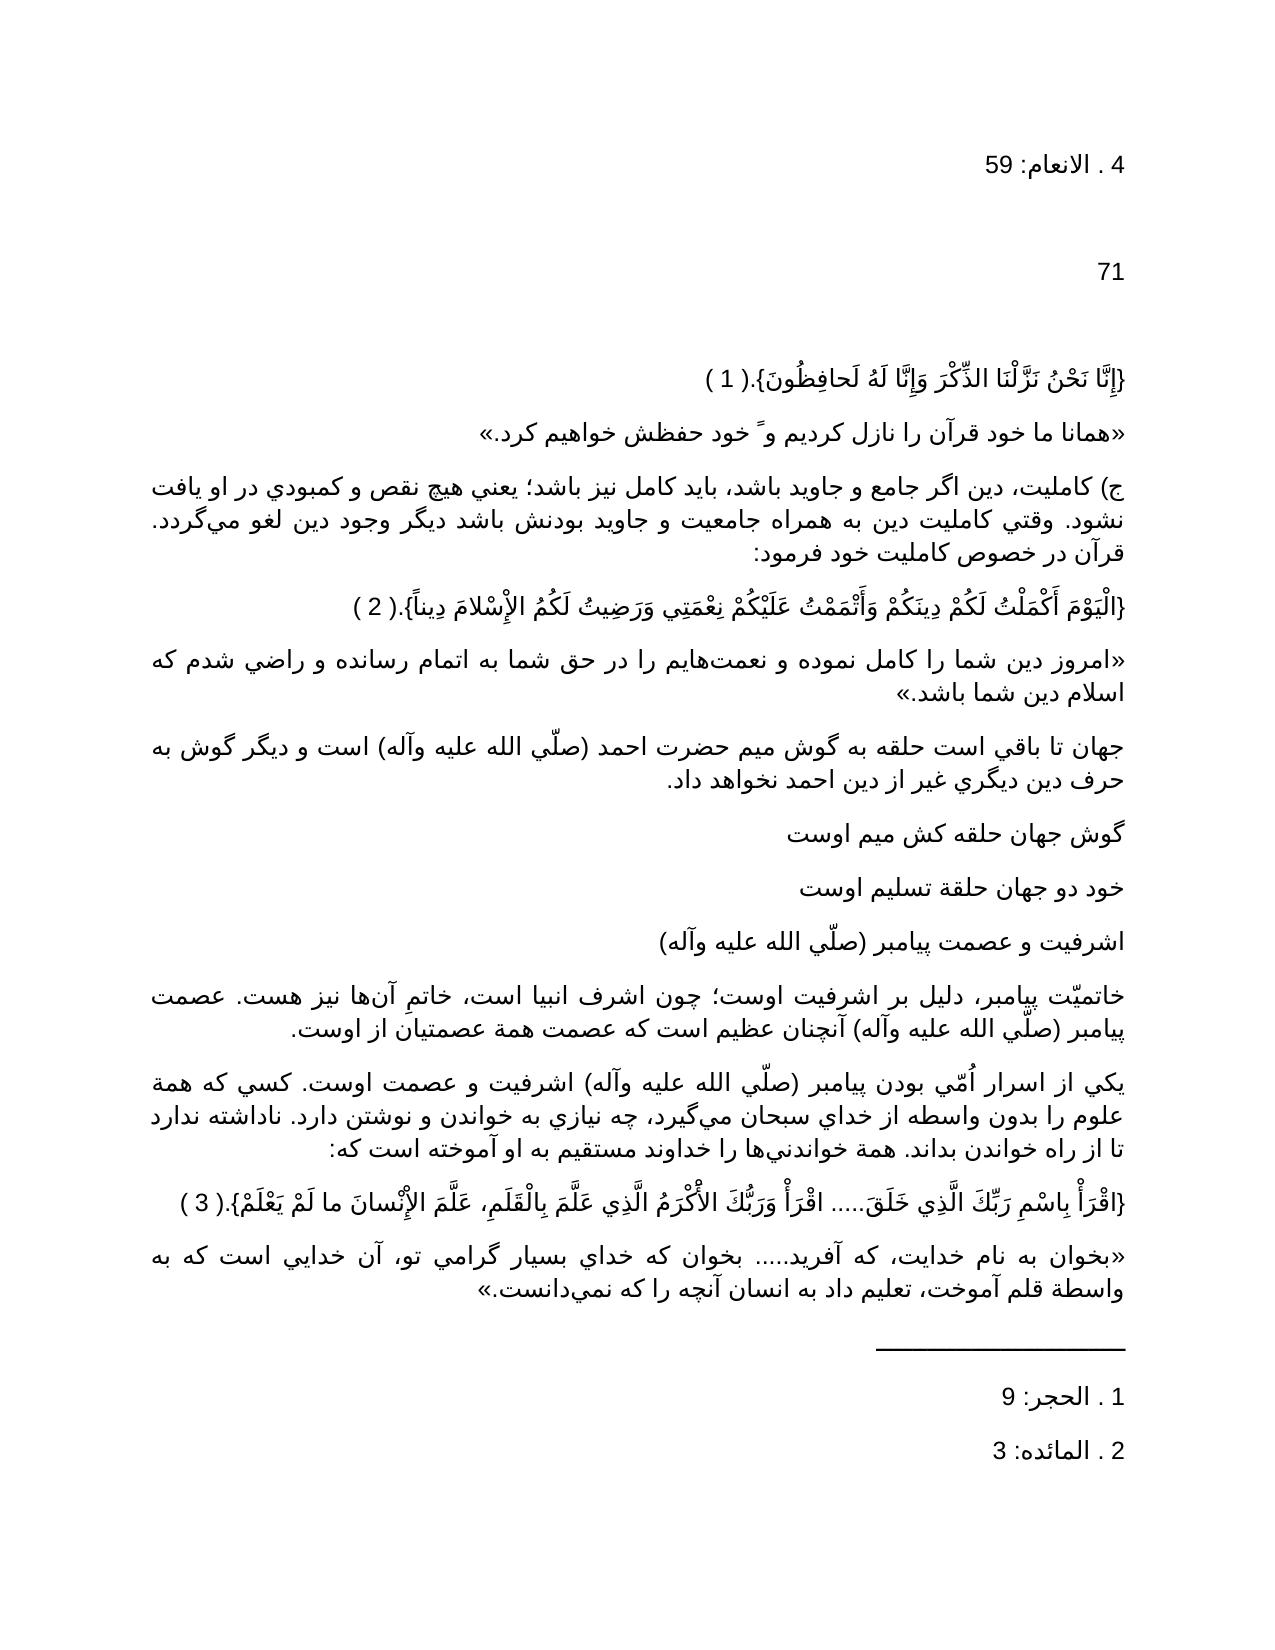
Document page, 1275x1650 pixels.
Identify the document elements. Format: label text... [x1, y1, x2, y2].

text ج) کامليت، دين اگر جامع و جاويد باشد، بايد کامل نيز باشد؛ يعني هيچ نقص و کمبودي در او يافت نشود. وقتي کامليت دين به همراه جامعيت و جاويد بودنش باشد ديگر وجود دين لغو مي‌گردد. قرآن در خصوص کامليت خود فرمود: [150, 472, 1125, 566]
text گوش جهان حلقه کش ميم اوست [150, 819, 1125, 848]
text «امروز دين شما را کامل نموده و نعمت‌هايم را در حق شما به اتمام رسانده و راضي شدم که اسلام دين شما باشد.» [150, 645, 1125, 707]
text {اقْرَأْ بِاسْمِ رَبِّكَ الَّذِي خَلَقَ..... اقْرَأْ وَرَبُّكَ الأَْكْرَمُ الَّذِي عَلَّمَ بِالْقَلَمِ، عَلَّمَ الإِْنْسانَ ما لَمْ يَعْلَمْ}.( 3 ) [677, 1187, 1125, 1216]
text «همانا ما خود قرآن را نازل کرديم و ً خود حفظش خواهيم کرد.» [150, 418, 1125, 447]
text 71 [150, 257, 1125, 286]
text 2 . المائده: 3 [150, 1436, 1125, 1465]
text {اقْرَأْ بِاسْمِ رَبِّكَ الَّذِي خَلَقَ..... اقْرَأْ وَرَبُّكَ الأَْكْرَمُ الَّذِي عَلَّمَ بِالْقَلَمِ، عَلَّمَ الإِْنْسانَ ما لَمْ يَعْلَمْ}.( 3 ) [150, 1187, 697, 1216]
text {الْيَوْمَ أَكْمَلْتُ لَكُمْ دِينَكُمْ وَأَتْمَمْتُ عَلَيْكُمْ نِعْمَتِي وَرَضِيتُ لَكُمُ الإِْسْلامَ دِيناً}.( 2 ) [150, 592, 1125, 620]
text خود دو جهان حلقة تسليم اوست [150, 873, 1125, 902]
text جهان تا باقي است حلقه به گوش ميم حضرت احمد (صلّي الله عليه وآله) است و ديگر گوش به حرف دين ديگري غير از دين احمد نخواهد داد. [150, 732, 1125, 794]
text يکي از اسرار اُمّي بودن پيامبر (صلّي الله عليه وآله) اشرفيت و عصمت اوست. کسي که همة علوم را بدون واسطه از خداي سبحان مي‌گيرد، چه نيازي به خواندن و نوشتن دارد. ناداشته ندارد تا از راه خواندن بداند. همة خواندني‌ها را خداوند مستقيم به او آموخته است که: [150, 1068, 1125, 1162]
text خاتميّت پيامبر، دليل بر اشرفيت اوست؛ چون اشرف انبيا است، خاتمِ آن‌ها نيز هست. عصمت پيامبر (صلّي الله عليه وآله) آنچنان عظيم است که عصمت همة عصمتيان از اوست. [150, 981, 1125, 1042]
text «بخوان به نام خدايت، که آفريد..... بخوان که خداي بسيار گرامي تو، آن خدايي است که به واسطة قلم آموخت، تعليم داد به انسان آنچه را که نمي‌دانست.» [150, 1241, 1125, 1303]
text {إِنَّا نَحْنُ نَزَّلْنَا الذِّكْرَ وَإِنَّا لَهُ لَحافِظُونَ}.( 1 ) [150, 364, 1125, 393]
text اشرفيت و عصمت پيامبر (صلّي الله عليه وآله) [150, 927, 1125, 956]
text ــــــــــــــــــــــــــــــــــ [150, 1328, 1125, 1357]
text 4 . الانعام: 59 [150, 150, 1125, 179]
text 1 . الحجر: 9 [150, 1382, 1125, 1411]
